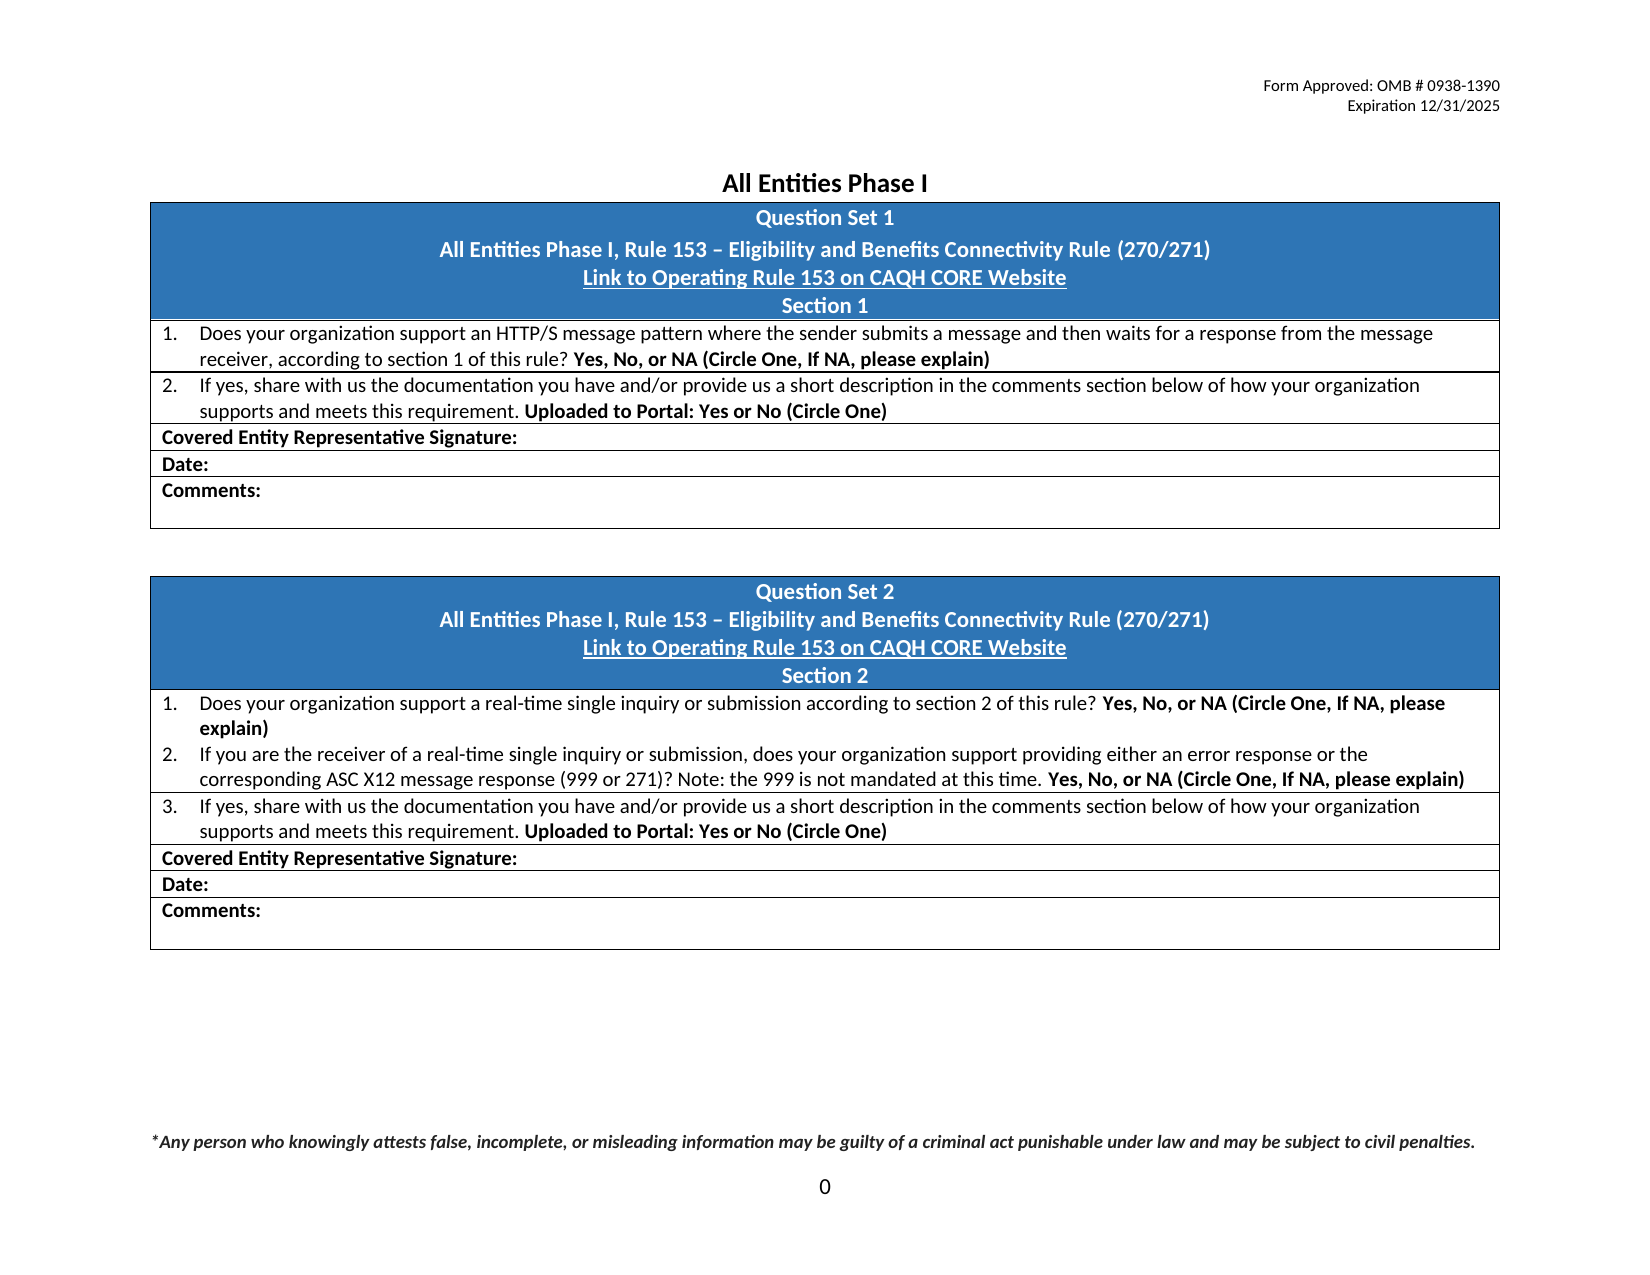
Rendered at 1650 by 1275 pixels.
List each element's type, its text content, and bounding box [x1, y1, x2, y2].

table_cell If yes, share with us the documentation you have and/or provide us a short description in the comments section below of how your organization supports and meets this requirement. Uploaded to Portal: Yes or No (Circle One) [151, 793, 1499, 844]
table_cell Does your organization support a real-time single inquiry or submission according to section 2 of this rule? Yes, No, or NA (Circle One, If NA, please explain) If you are the receiver of a real-time single inquiry or submission, does your organization support providing either an error response or the corresponding ASC X12 message response (999 or 271)? Note: the 999 is not mandated at this time. Yes, No, or NA (Circle One, If NA, please explain) [151, 690, 1499, 792]
table_header Question Set 1 All Entities Phase I, Rule 153 – Eligibility and Benefits Connectivity Rule (270/271) Link to Operating Rule 153 on CAQH CORE Website Section 1 [151, 203, 1499, 319]
table_cell Comments: [151, 477, 1499, 528]
table_cell Covered Entity Representative Signature: [151, 424, 1499, 450]
table_header Question Set 2 All Entities Phase I, Rule 153 – Eligibility and Benefits Connectivity Rule (270/271) Link to Operating Rule 153 on CAQH CORE Website Section 2 [151, 577, 1499, 689]
table_cell Does your organization support an HTTP/S message pattern where the sender submits a message and then waits for a response from the message receiver, according to section 1 of this rule? Yes, No, or NA (Circle One, If NA, please explain) [151, 321, 1499, 371]
table_cell Date: [151, 871, 1499, 897]
subtitle All Entities Phase I [150, 167, 1500, 199]
table_cell If yes, share with us the documentation you have and/or provide us a short description in the comments section below of how your organization supports and meets this requirement. Uploaded to Portal: Yes or No (Circle One) [151, 373, 1499, 423]
table_cell Covered Entity Representative Signature: [151, 845, 1499, 870]
table_cell Date: [151, 451, 1499, 476]
table_cell Comments: [151, 898, 1499, 948]
